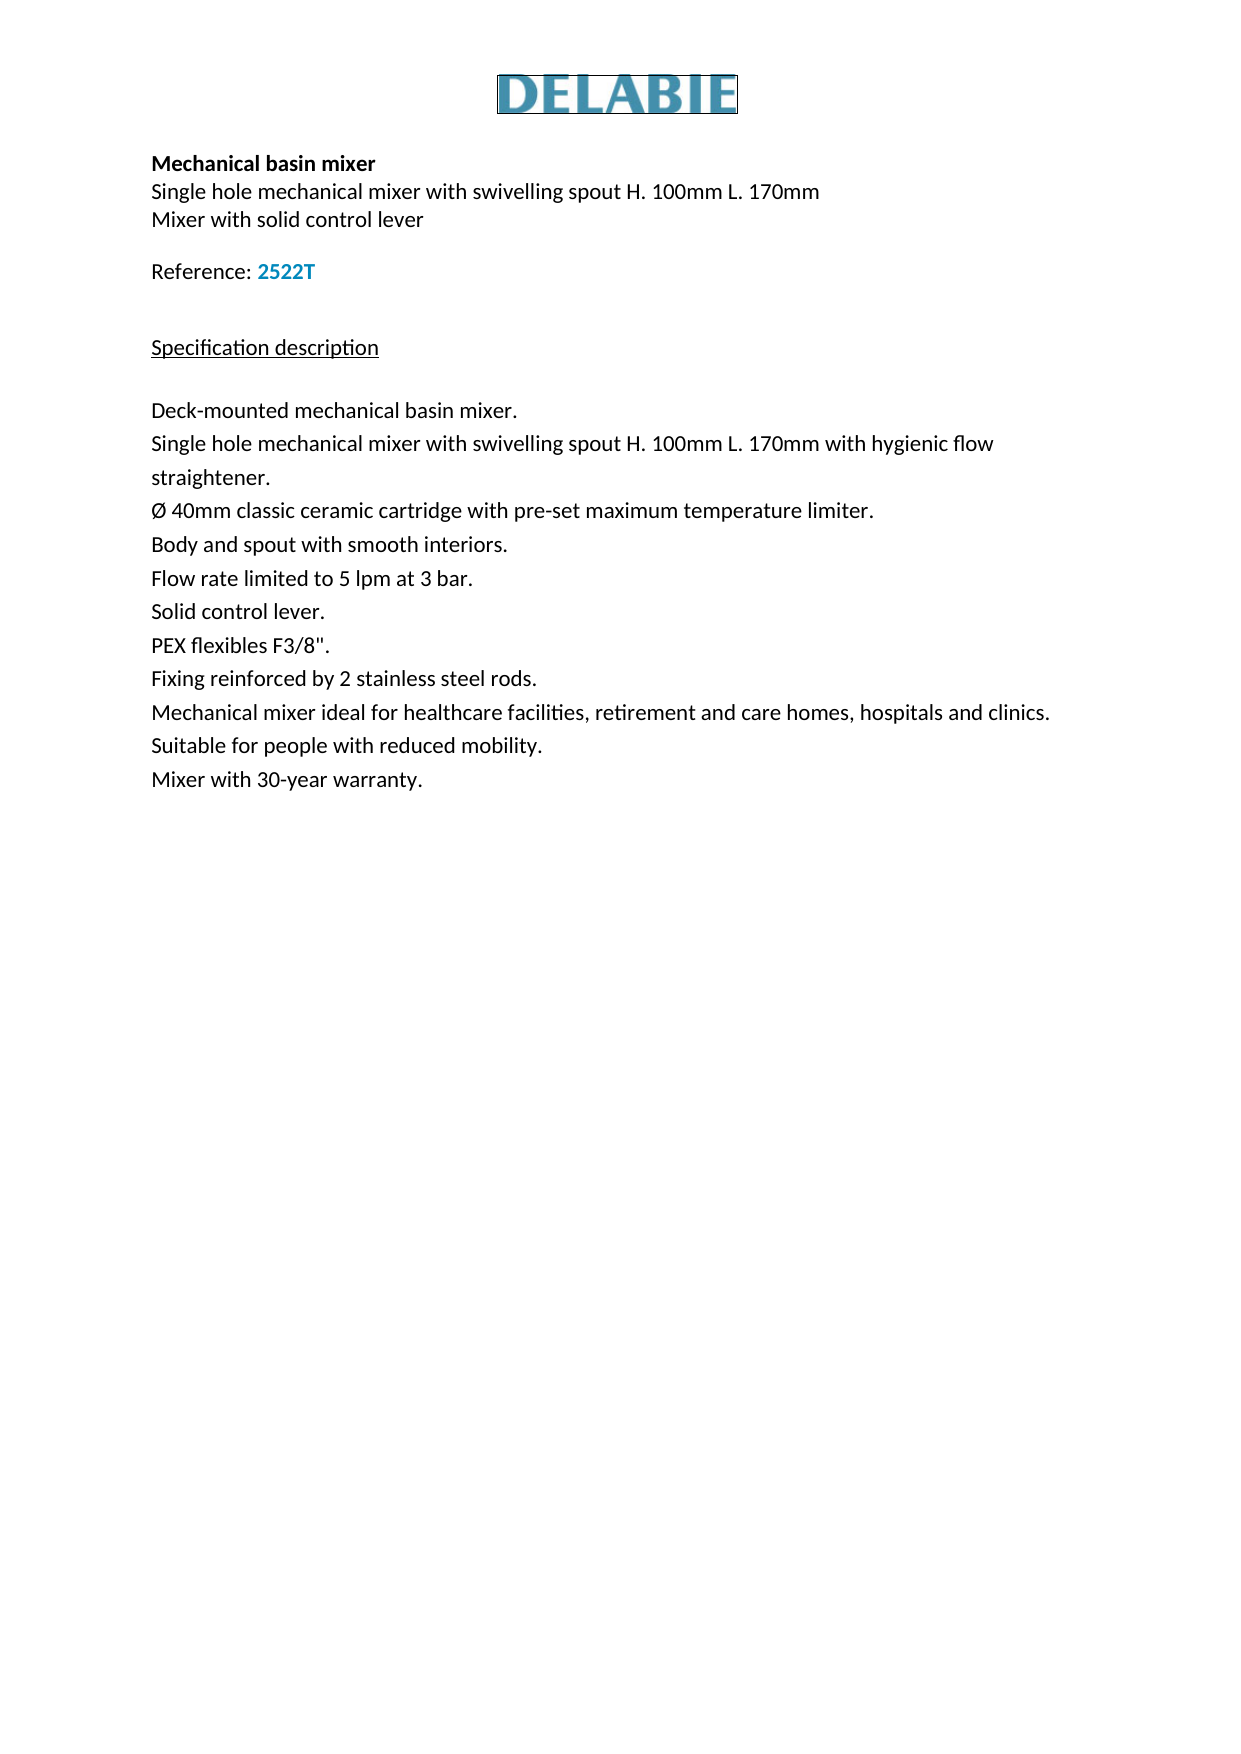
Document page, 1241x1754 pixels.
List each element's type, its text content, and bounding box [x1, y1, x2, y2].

text Mechanical mixer ideal for healthcare facilities, retirement and care homes, hospitals and clinics. [151, 698, 1084, 726]
text Deck-mounted mechanical basin mixer. [151, 396, 1084, 424]
text Single hole mechanical mixer with swivelling spout H. 100mm L. 170mm with hygienic flow straightener. [151, 429, 1084, 491]
text Body and spout with smooth interiors. [151, 530, 1084, 558]
text PEX flexibles F3/8". [151, 631, 1084, 659]
text Flow rate limited to 5 lpm at 3 bar. [151, 564, 1084, 592]
text Specification description [151, 333, 1084, 361]
text Suitable for people with reduced mobility. [151, 731, 1084, 759]
text Mixer with 30-year warranty. [151, 765, 1084, 793]
text Fixing reinforced by 2 stainless steel rods. [151, 664, 1084, 692]
picture [498, 76, 737, 113]
text Mixer with solid control lever [151, 205, 1084, 233]
text Mechanical basin mixer [151, 149, 1084, 177]
text Reference: 2522T [151, 257, 1084, 285]
text Ø 40mm classic ceramic cartridge with pre-set maximum temperature limiter. [151, 497, 1084, 525]
text Single hole mechanical mixer with swivelling spout H. 100mm L. 170mm [151, 177, 1084, 205]
text Solid control lever. [151, 597, 1084, 625]
